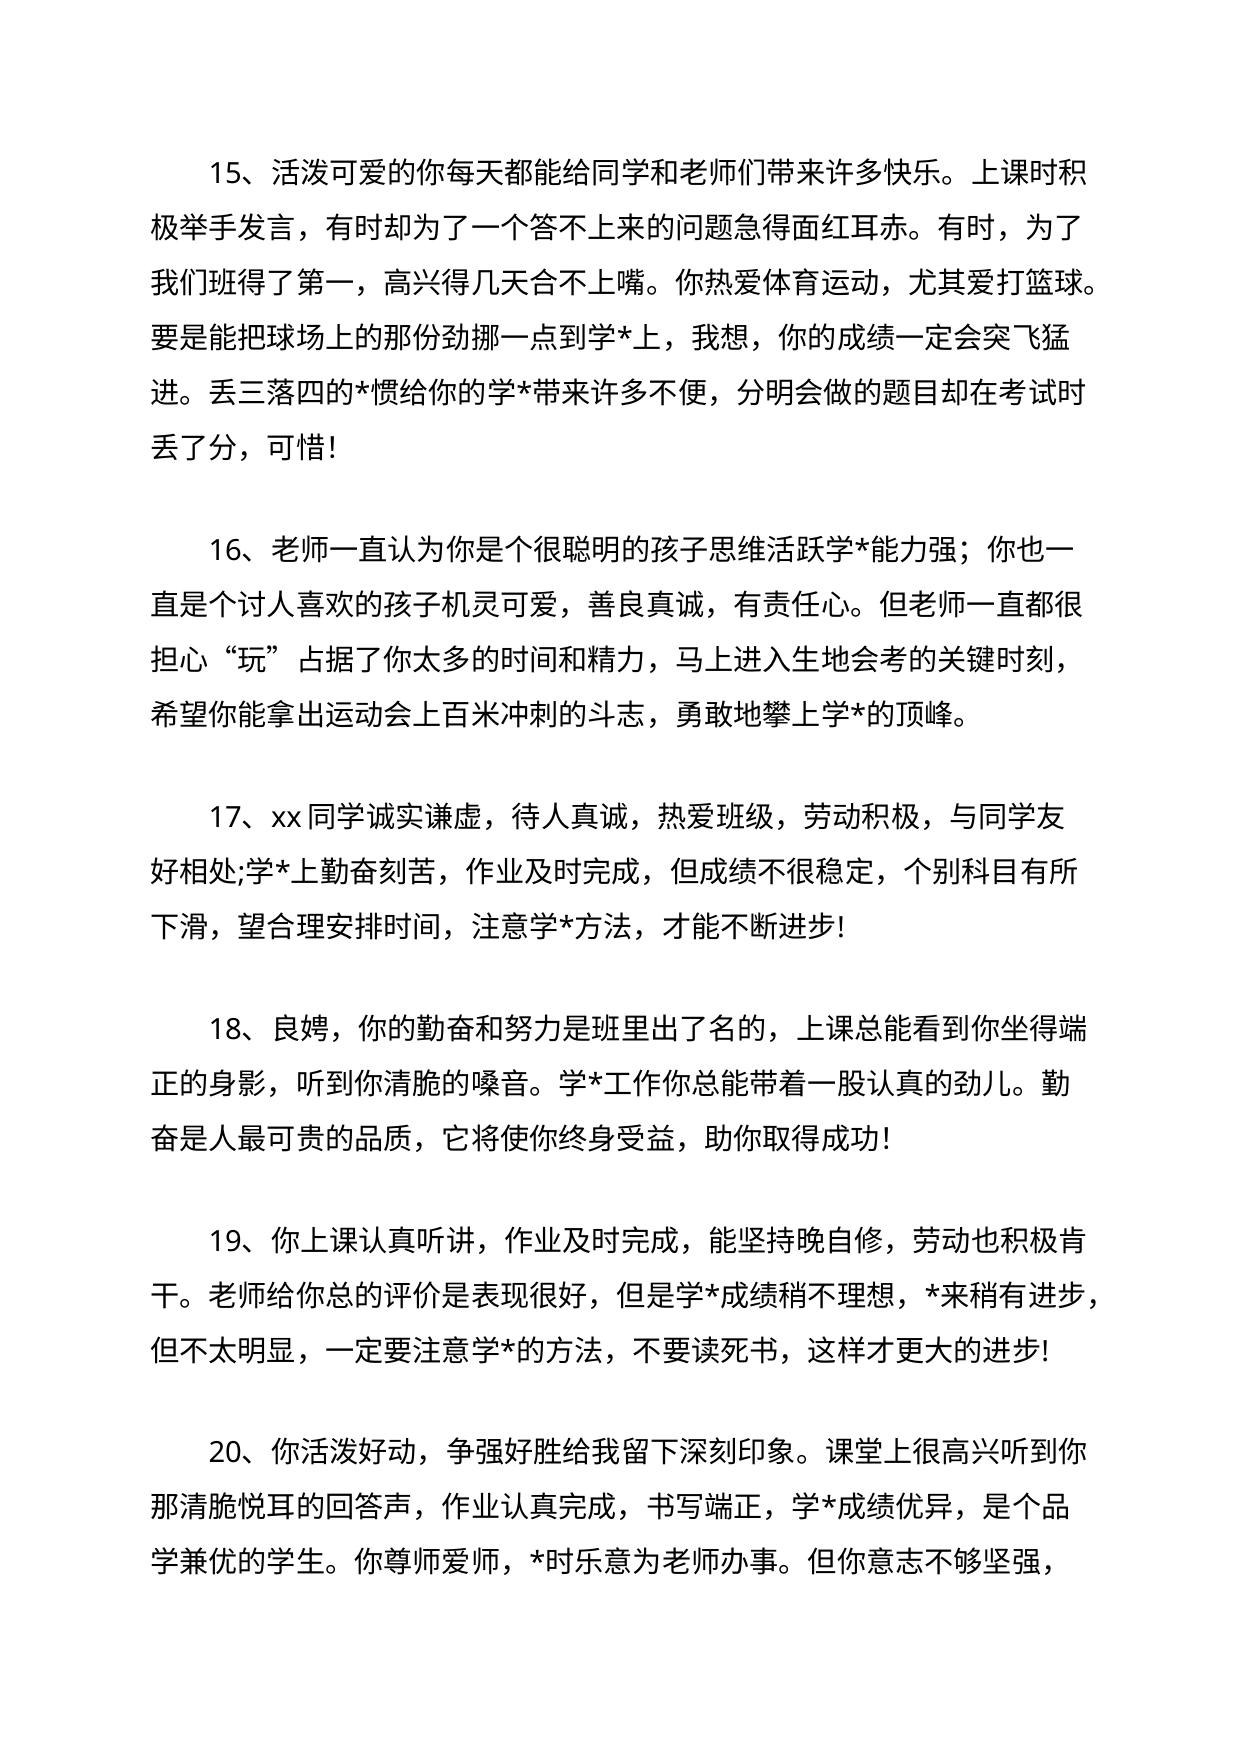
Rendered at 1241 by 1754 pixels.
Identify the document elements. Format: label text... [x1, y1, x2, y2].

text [150, 1429, 1090, 1581]
text 16、老师一直认为你是个很聪明的孩子思维活跃学*能力强；你也一直是个讨人喜欢的孩子机灵可爱，善良真诚，有责任心。但老师一直都很担心“玩”占据了你太多的时间和精力，马上进入生地会考的关键时刻，希望你能拿出运动会上百米冲刺的斗志，勇敢地攀上学*的顶峰。 [150, 527, 1090, 734]
text 15、活泼可爱的你每天都能给同学和老师们带来许多快乐。上课时积极举手发言，有时却为了一个答不上来的问题急得面红耳赤。有时，为了我们班得了第一，高兴得几天合不上嘴。你热爱体育运动，尤其爱打篮球。要是能把球场上的那份劲挪一点到学*上，我想，你的成绩一定会突飞猛进。丢三落四的*惯给你的学*带来许多不便，分明会做的题目却在考试时丢了分，可惜！ [150, 150, 1090, 467]
text 19、你上课认真听讲，作业及时完成，能坚持晚自修，劳动也积极肯干。老师给你总的评价是表现很好，但是学*成绩稍不理想，*来稍有进步，但不太明显，一定要注意学*的方法，不要读死书，这样才更大的进步! [150, 1217, 1090, 1369]
text 18、良娉，你的勤奋和努力是班里出了名的，上课总能看到你坐得端正的身影，听到你清脆的嗓音。学*工作你总能带着一股认真的劲儿。勤奋是人最可贵的品质，它将使你终身受益，助你取得成功！ [150, 1005, 1090, 1158]
text 17、xx同学诚实谦虚，待人真诚，热爱班级，劳动积极，与同学友好相处;学*上勤奋刻苦，作业及时完成，但成绩不很稳定，个别科目有所下滑，望合理安排时间，注意学*方法，才能不断进步! [150, 793, 1090, 946]
